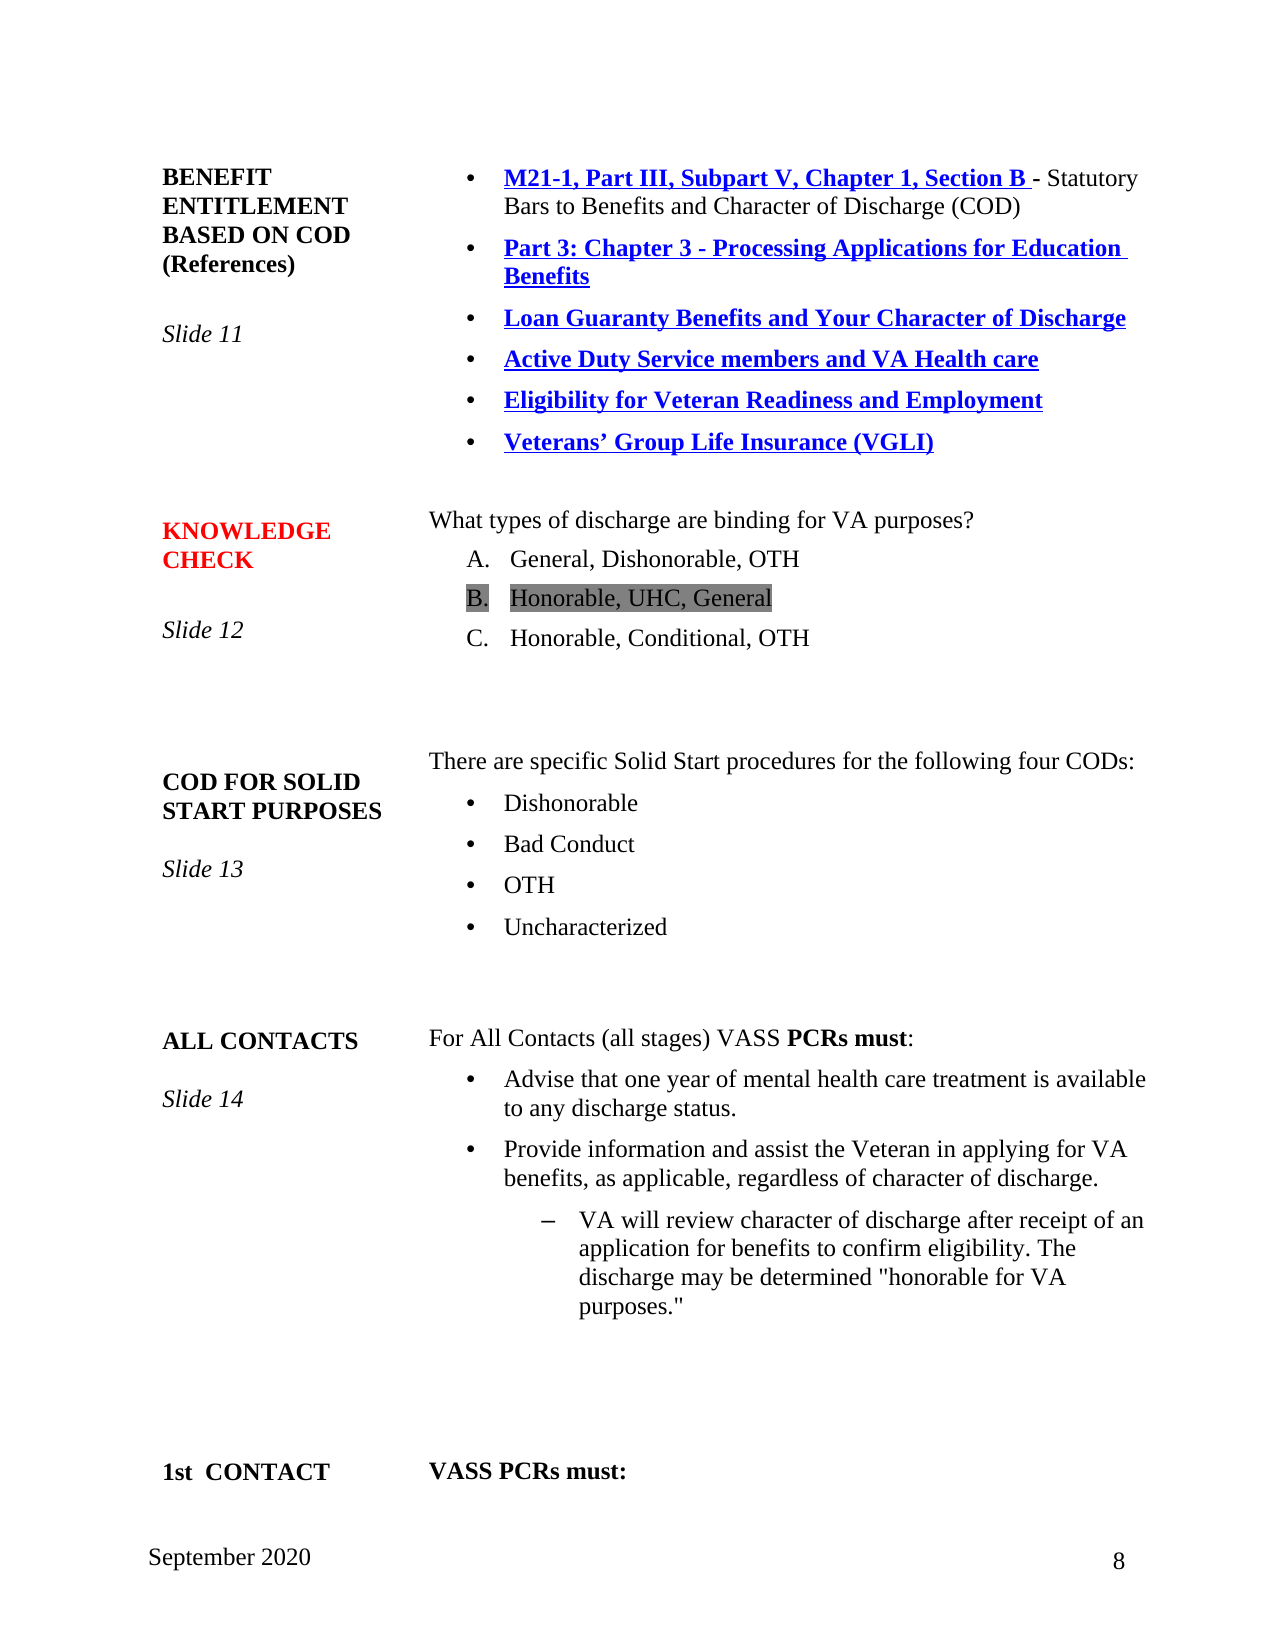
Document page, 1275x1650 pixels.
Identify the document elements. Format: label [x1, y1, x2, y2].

table_cell [417, 150, 1168, 1486]
table_cell [150, 150, 417, 1486]
